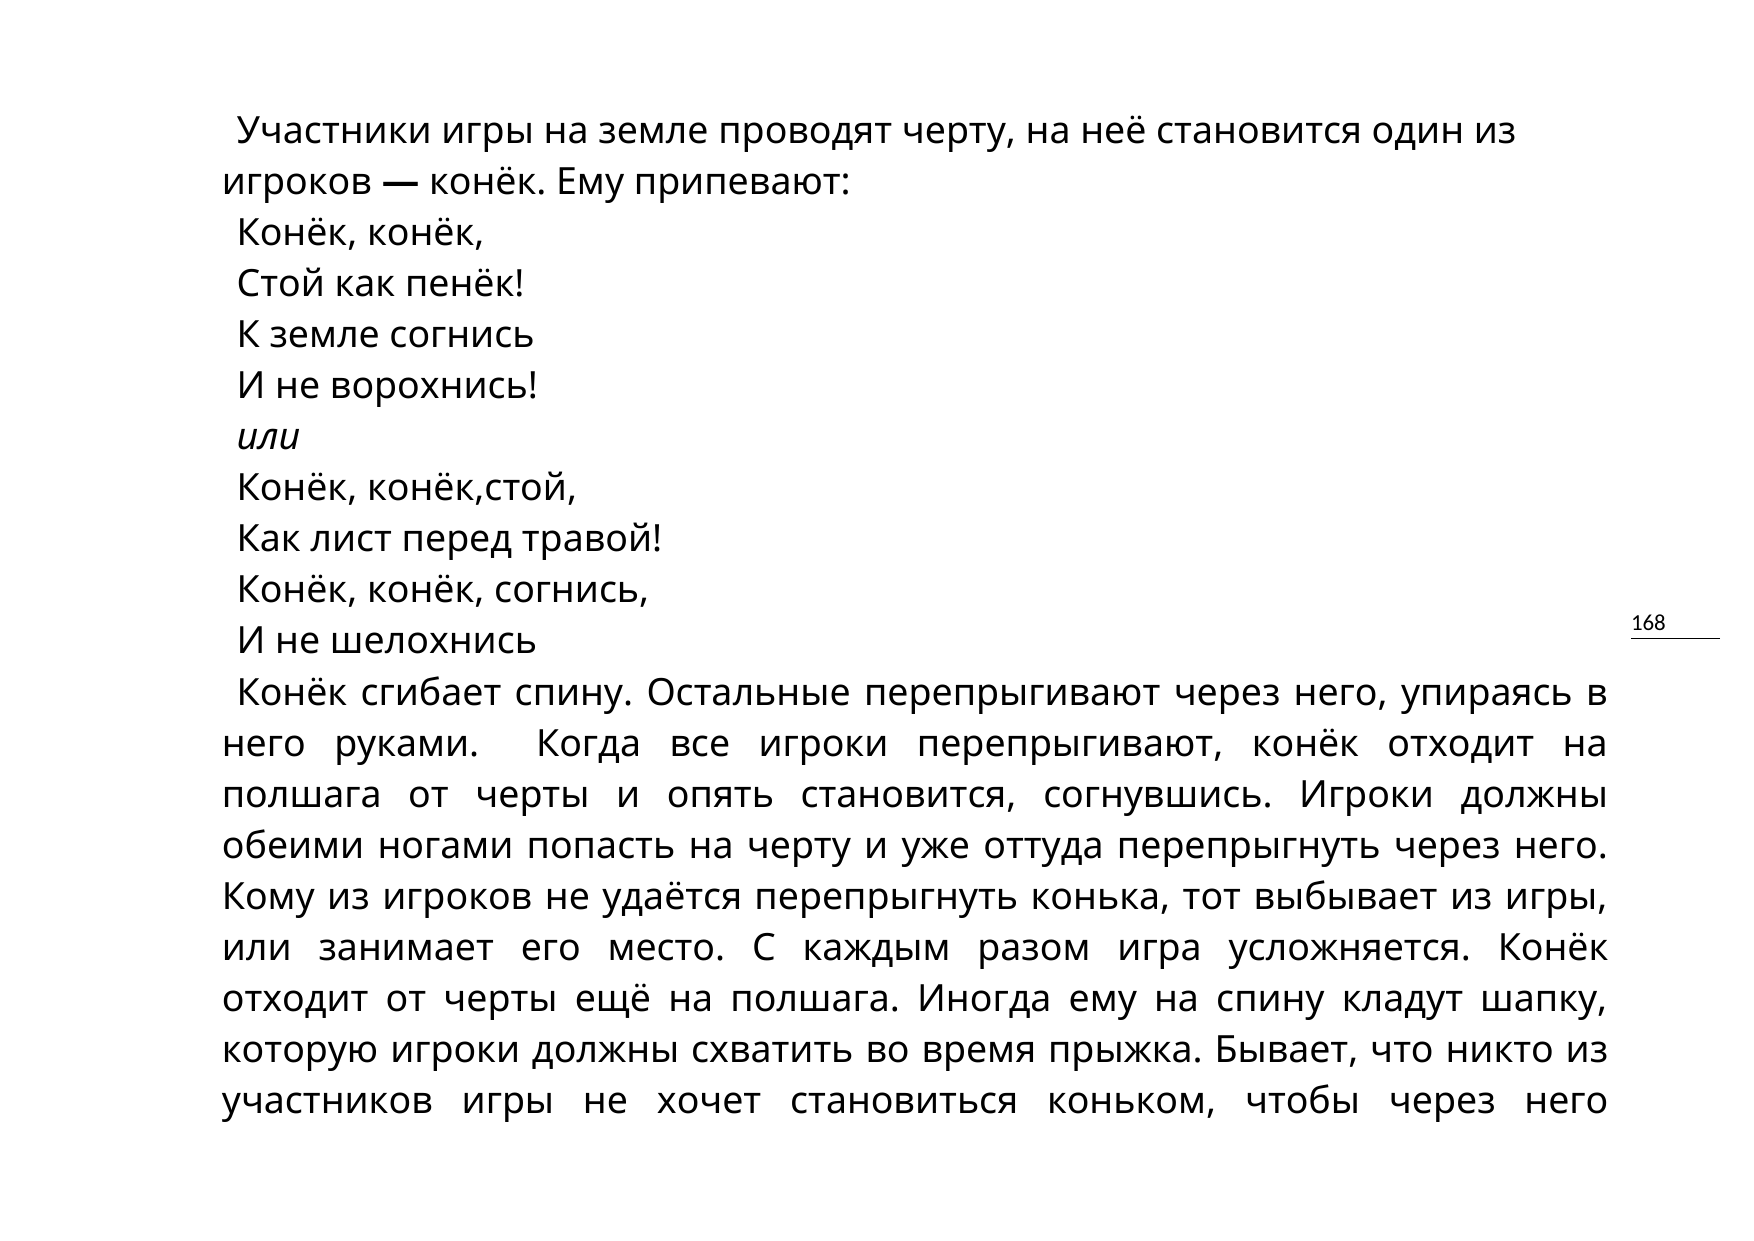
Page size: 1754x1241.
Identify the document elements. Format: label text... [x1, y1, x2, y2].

text или [222, 410, 1609, 461]
text И не шелохнись [222, 614, 1609, 665]
text Участники игры на земле проводят черту, на неё становится один из игроков — конёк. Ему припевают: [222, 103, 1609, 206]
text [222, 665, 1609, 1124]
text Конёк, конёк, [222, 206, 1609, 257]
text Как лист перед травой! [222, 512, 1609, 563]
text Стой как пенёк! [222, 257, 1609, 308]
text Конёк, конёк,стой, [222, 461, 1609, 512]
text И не ворохнись! [222, 359, 1609, 410]
text К земле согнись [222, 308, 1609, 359]
text Конёк, конёк, согнись, [222, 563, 1609, 614]
